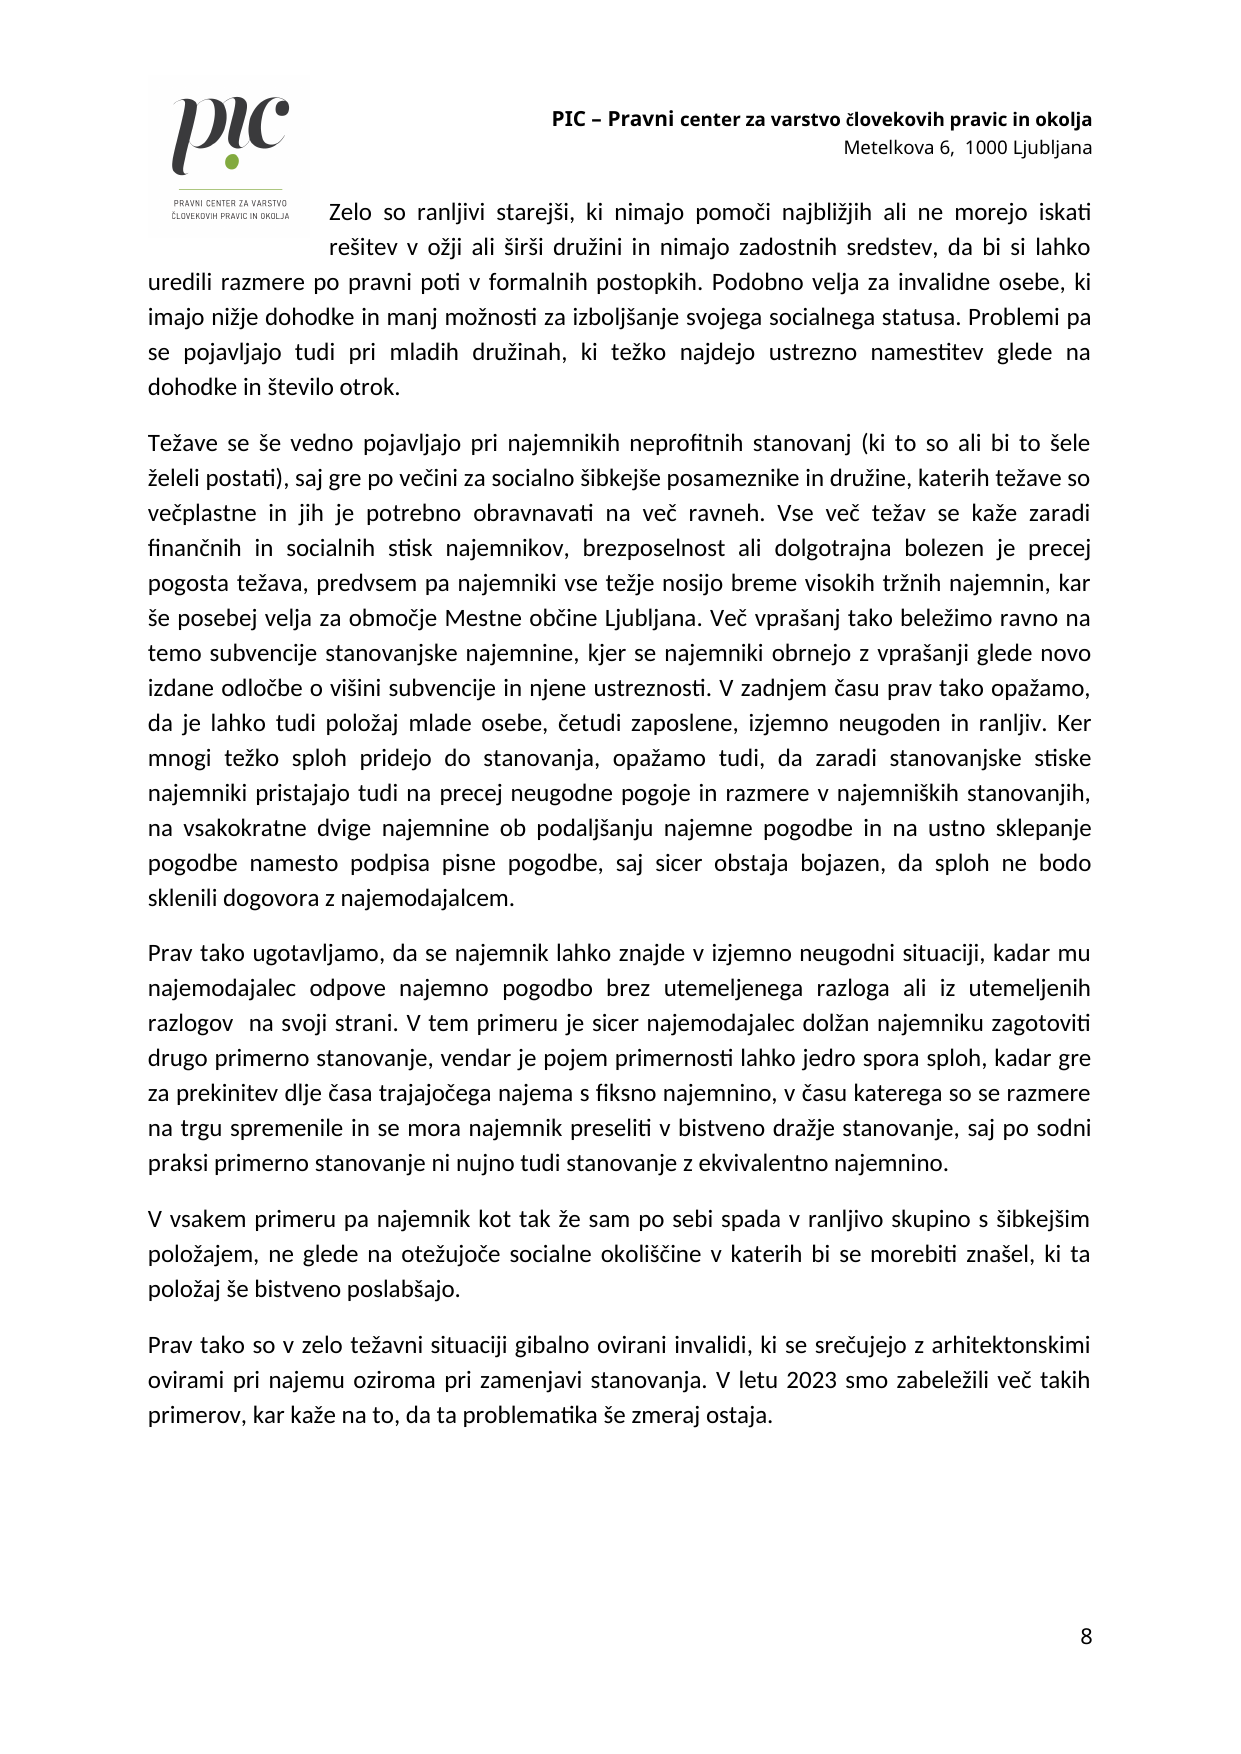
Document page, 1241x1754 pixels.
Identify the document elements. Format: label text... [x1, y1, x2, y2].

text Zelo so ranljivi starejši, ki nimajo pomoči najbližjih ali ne morejo iskati rešitev v ožji ali širši družini in nimajo zadostnih sredstev, da bi si lahko uredili razmere po pravni poti v formalnih postopkih. Podobno velja za invalidne osebe, ki imajo nižje dohodke in manj možnosti za izboljšanje svojega socialnega statusa. Problemi pa se pojavljajo tudi pri mladih družinah, ki težko najdejo ustrezno namestitev glede na dohodke in število otrok. [148, 196, 1093, 401]
text Prav tako ugotavljamo, da se najemnik lahko znajde v izjemno neugodni situaciji, kadar mu najemodajalec odpove najemno pogodbo brez utemeljenega razloga ali iz utemeljenih razlogov na svoji strani. V tem primeru je sicer najemodajalec dolžan najemniku zagotoviti drugo primerno stanovanje, vendar je pojem primernosti lahko jedro spora sploh, kadar gre za prekinitev dlje časa trajajočega najema s fiksno najemnino, v času katerega so se razmere na trgu spremenile in se mora najemnik preseliti v bistveno dražje stanovanje, saj po sodni praksi primerno stanovanje ni nujno tudi stanovanje z ekvivalentno najemnino. [148, 937, 1093, 1178]
text V vsakem primeru pa najemnik kot tak že sam po sebi spada v ranljivo skupino s šibkejšim položajem, ne glede na otežujoče socialne okoliščine v katerih bi se morebiti znašel, ki ta položaj še bistveno poslabšajo. [148, 1203, 1093, 1304]
picture [147, 75, 311, 238]
text Težave se še vedno pojavljajo pri najemnikih neprofitnih stanovanj (ki to so ali bi to šele želeli postati), saj gre po večini za socialno šibkejše posameznike in družine, katerih težave so večplastne in jih je potrebno obravnavati na več ravneh. Vse več težav se kaže zaradi finančnih in socialnih stisk najemnikov, brezposelnost ali dolgotrajna bolezen je precej pogosta težava, predvsem pa najemniki vse težje nosijo breme visokih tržnih najemnin, kar še posebej velja za območje Mestne občine Ljubljana. Več vprašanj tako beležimo ravno na temo subvencije stanovanjske najemnine, kjer se najemniki obrnejo z vprašanji glede novo izdane odločbe o višini subvencije in njene ustreznosti. V zadnjem času prav tako opažamo, da je lahko tudi položaj mlade osebe, četudi zaposlene, izjemno neugoden in ranljiv. Ker mnogi težko sploh pridejo do stanovanja, opažamo tudi, da zaradi stanovanjske stiske najemniki pristajajo tudi na precej neugodne pogoje in razmere v najemniških stanovanjih, na vsakokratne dvige najemnine ob podaljšanju najemne pogodbe in na ustno sklepanje pogodbe namesto podpisa pisne pogodbe, saj sicer obstaja bojazen, da sploh ne bodo sklenili dogovora z najemodajalcem. [148, 427, 1093, 912]
text Prav tako so v zelo težavni situaciji gibalno ovirani invalidi, ki se srečujejo z arhitektonskimi ovirami pri najemu oziroma pri zamenjavi stanovanja. V letu 2023 smo zabeležili več takih primerov, kar kaže na to, da ta problematika še zmeraj ostaja. [148, 1329, 1093, 1430]
